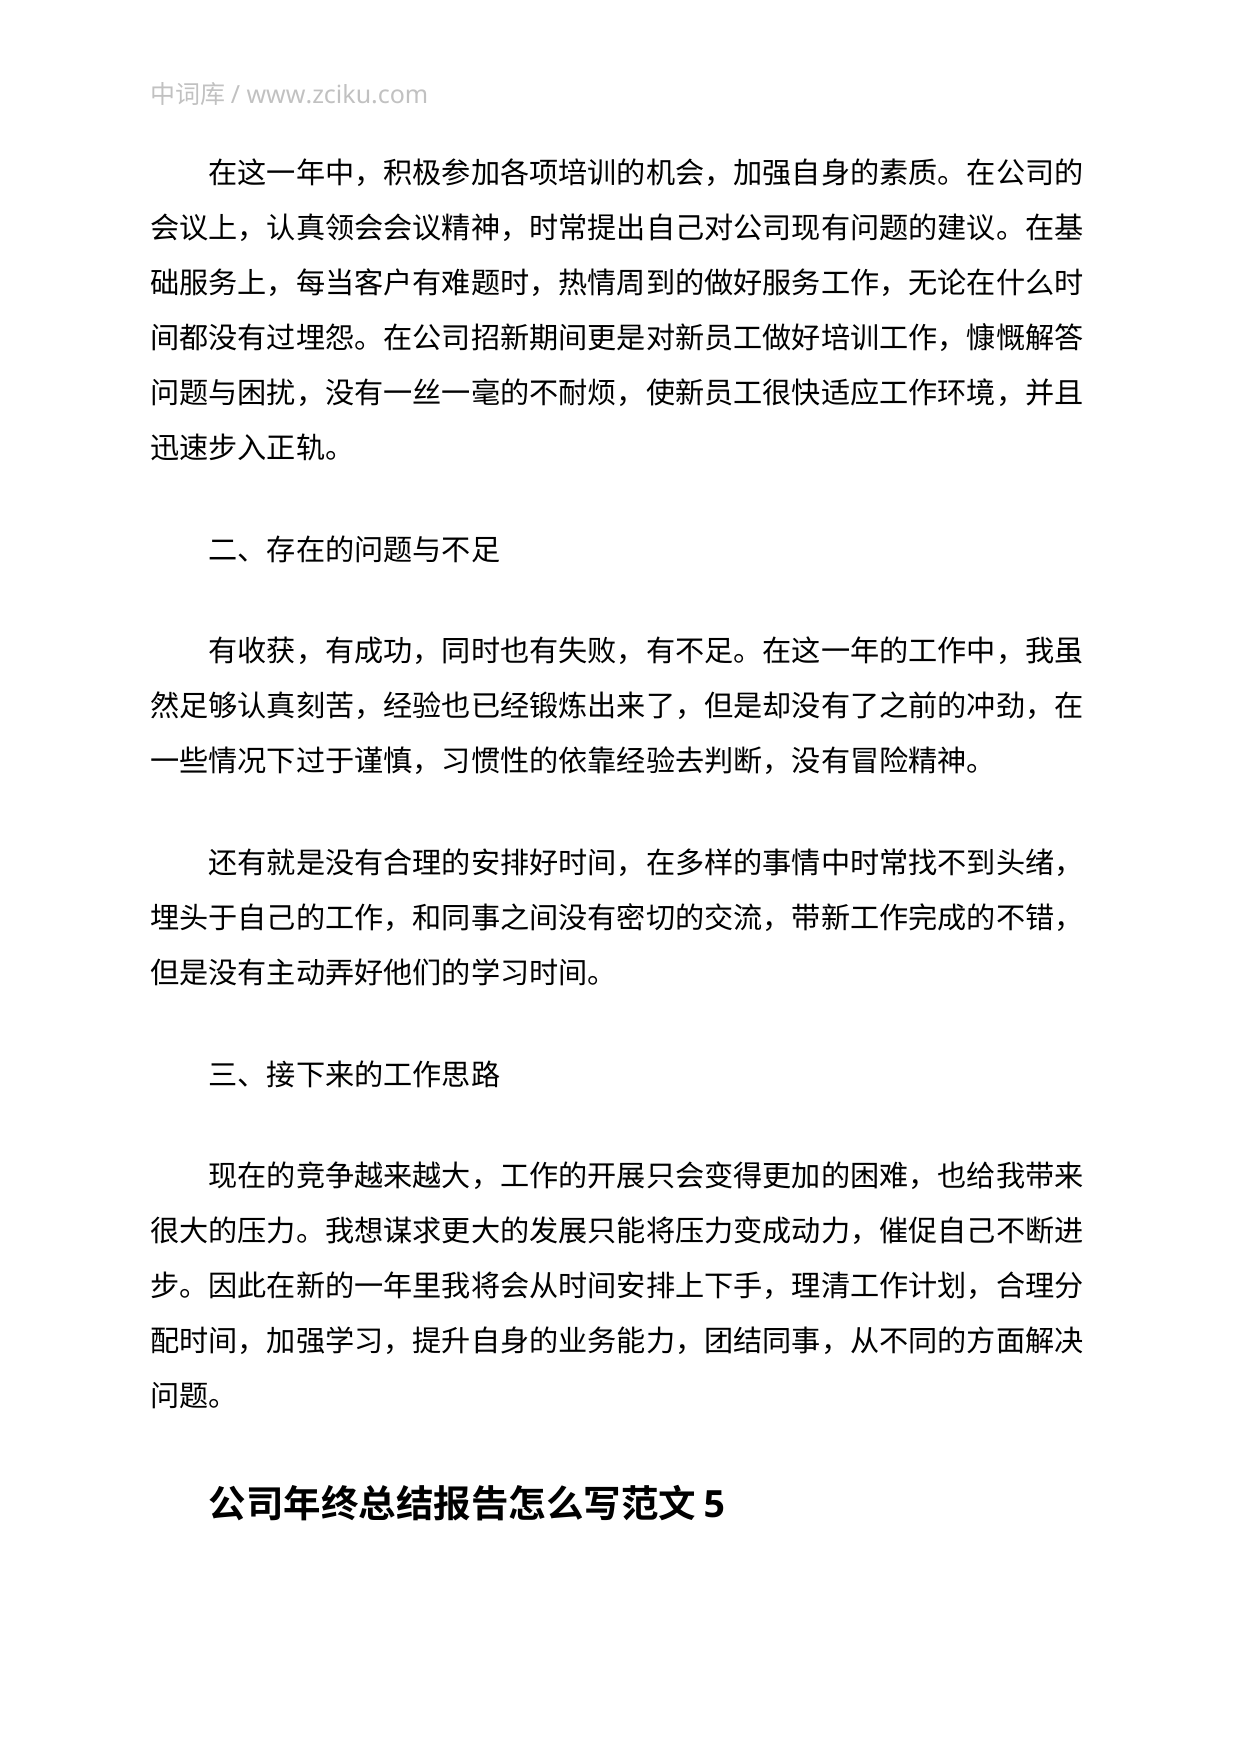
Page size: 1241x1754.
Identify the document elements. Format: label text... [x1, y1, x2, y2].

text 有收获，有成功，同时也有失败，有不足。在这一年的工作中，我虽然足够认真刻苦，经验也已经锻炼出来了，但是却没有了之前的冲劲，在一些情况下过于谨慎，习惯性的依靠经验去判断，没有冒险精神。 [150, 628, 1090, 780]
text 三、接下来的工作思路 [150, 1051, 1090, 1093]
text 公司年终总结报告怎么写范文5 [150, 1474, 1090, 1529]
text 还有就是没有合理的安排好时间，在多样的事情中时常找不到头绪，埋头于自己的工作，和同事之间没有密切的交流，带新工作完成的不错，但是没有主动弄好他们的学习时间。 [150, 839, 1090, 992]
text 二、存在的问题与不足 [150, 526, 1090, 568]
text 在这一年中，积极参加各项培训的机会，加强自身的素质。在公司的会议上，认真领会会议精神，时常提出自己对公司现有问题的建议。在基础服务上，每当客户有难题时，热情周到的做好服务工作，无论在什么时间都没有过埋怨。在公司招新期间更是对新员工做好培训工作，慷慨解答问题与困扰，没有一丝一毫的不耐烦，使新员工很快适应工作环境，并且迅速步入正轨。 [150, 150, 1090, 467]
text 现在的竞争越来越大，工作的开展只会变得更加的困难，也给我带来很大的压力。我想谋求更大的发展只能将压力变成动力，催促自己不断进步。因此在新的一年里我将会从时间安排上下手，理清工作计划，合理分配时间，加强学习，提升自身的业务能力，团结同事，从不同的方面解决问题。 [150, 1153, 1090, 1415]
